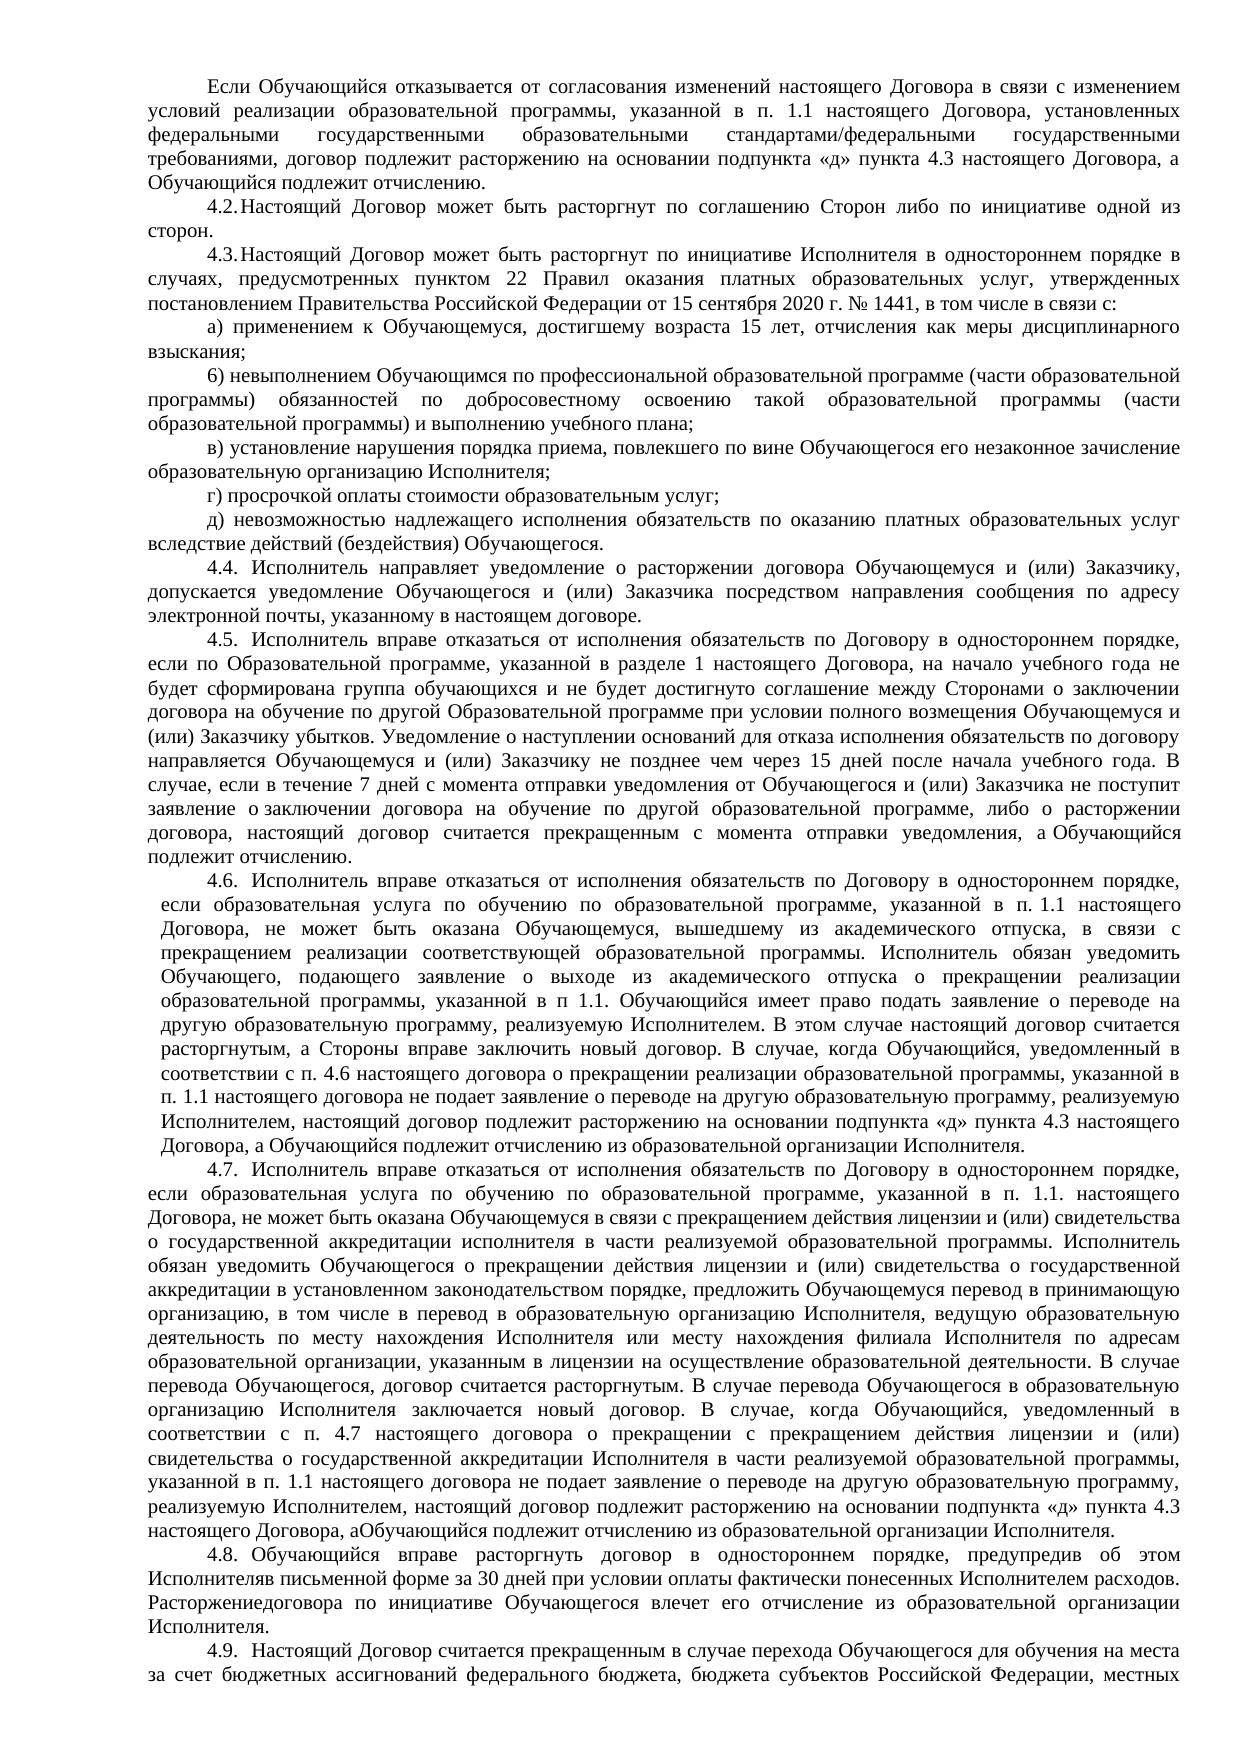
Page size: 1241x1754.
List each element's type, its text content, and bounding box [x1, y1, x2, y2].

list Настоящий Договор может быть расторгнут по инициативе Исполнителя в одностороннем порядке в случаях, предусмотренных пунктом 22 Правил оказания платных образовательных услуг, утвержденных постановлением Правительства Российской Федерации от 15 сентября 2020 г. № 1441, в том числе в связи с: [148, 242, 1181, 314]
text а) применением к Обучающемуся, достигшему возраста 15 лет, отчисления как меры дисциплинарного взыскания; [148, 314, 1181, 363]
list Исполнитель вправе отказаться от исполнения обязательств по Договору в одностороннем порядке, если образовательная услуга по обучению по образовательной программе, указанной в п. 1.1 настоящего Договора, не может быть оказана Обучающемуся, вышедшему из академического отпуска, в связи с прекращением реализации соответствующей образовательной программы. Исполнитель обязан уведомить Обучающего, подающего заявление о выходе из академического отпуска о прекращении реализации образовательной программы, указанной в п 1.1. Обучающийся имеет право подать заявление о переводе на другую образовательную программу, реализуемую Исполнителем. В этом случае настоящий договор считается расторгнутым, а Стороны вправе заключить новый договор. В случае, когда Обучающийся, уведомленный в соответствии с п. 4.6 настоящего договора о прекращении реализации образовательной программы, указанной в п. 1.1 настоящего договора не подает заявление о переводе на другую образовательную программу, реализуемую Исполнителем, настоящий договор подлежит расторжению на основании подпункта «д» пункта 4.3 настоящего Договора, а Обучающийся подлежит отчислению из образовательной организации Исполнителя. [161, 868, 1181, 1157]
text д) невозможностью надлежащего исполнения обязательств по оказанию платных образовательных услуг вследствие действий (бездействия) Обучающегося. [148, 507, 1181, 555]
text г) просрочкой оплаты стоимости образовательным услуг; [148, 483, 1181, 507]
list Исполнитель вправе отказаться от исполнения обязательств по Договору в одностороннем порядке, если по Образовательной программе, указанной в разделе 1 настоящего Договора, на начало учебного года не будет сформирована группа обучающихся и не будет достигнуто соглашение между Сторонами о заключении договора на обучение по другой Образовательной программе при условии полного возмещения Обучающемуся и (или) Заказчику убытков. Уведомление о наступлении оснований для отказа исполнения обязательств по договору направляется Обучающемуся и (или) Заказчику не позднее чем через 15 дней после начала учебного года. В случае, если в течение 7 дней с момента отправки уведомления от Обучающегося и (или) Заказчика не поступит заявление о заключении договора на обучение по другой образовательной программе, либо о расторжении договора, настоящий договор считается прекращенным с момента отправки уведомления, а Обучающийся подлежит отчислению. [148, 627, 1181, 868]
list Настоящий Договор может быть расторгнут по соглашению Сторон либо по инициативе одной из сторон. [148, 194, 1181, 242]
text 6) невыполнением Обучающимся по профессиональной образовательной программе (части образовательной программы) обязанностей по добросовестному освоению такой образовательной программы (части образовательной программы) и выполнению учебного плана; [148, 363, 1181, 435]
list Исполнитель направляет уведомление о расторжении договора Обучающемуся и (или) Заказчику, допускается уведомление Обучающегося и (или) Заказчика посредством направления сообщения по адресу электронной почты, указанному в настоящем договоре. [148, 555, 1181, 627]
text Если Обучающийся отказывается от согласования изменений настоящего Договора в связи с изменением условий реализации образовательной программы, указанной в п. 1.1 настоящего Договора, установленных федеральными государственными образовательными стандартами/федеральными государственными требованиями, договор подлежит расторжению на основании подпункта «д» пункта 4.3 настоящего Договора, а Обучающийся подлежит отчислению. [148, 74, 1181, 194]
list Исполнитель вправе отказаться от исполнения обязательств по Договору в одностороннем порядке, если образовательная услуга по обучению по образовательной программе, указанной в п. 1.1. настоящего Договора, не может быть оказана Обучающемуся в связи с прекращением действия лицензии и (или) свидетельства о государственной аккредитации исполнителя в части реализуемой образовательной программы. Исполнитель обязан уведомить Обучающегося о прекращении действия лицензии и (или) свидетельства о государственной аккредитации в установленном законодательством порядке, предложить Обучающемуся перевод в принимающую организацию, в том числе в перевод в образовательную организацию Исполнителя, ведущую образовательную деятельность по месту нахождения Исполнителя или месту нахождения филиала Исполнителя по адресам образовательной организации, указанным в лицензии на осуществление образовательной деятельности. В случае перевода Обучающегося, договор считается расторгнутым. В случае перевода Обучающегося в образовательную организацию Исполнителя заключается новый договор. В случае, когда Обучающийся, уведомленный в соответствии с п. 4.7 настоящего договора о прекращении с прекращением действия лицензии и (или) свидетельства о государственной аккредитации Исполнителя в части реализуемой образовательной программы, указанной в п. 1.1 настоящего договора не подает заявление о переводе на другую образовательную программу, реализуемую Исполнителем, настоящий договор подлежит расторжению на основании подпункта «д» пункта 4.3 настоящего Договора, аОбучающийся подлежит отчислению из образовательной организации Исполнителя. [148, 1157, 1181, 1542]
list Обучающийся вправе расторгнуть договор в одностороннем порядке, предупредив об этом Исполнителяв письменной форме за 30 дней при условии оплаты фактически понесенных Исполнителем расходов. Расторжениедоговора по инициативе Обучающегося влечет его отчисление из образовательной организации Исполнителя. [148, 1542, 1181, 1638]
text в) установление нарушения порядка приема, повлекшего по вине Обучающегося его незаконное зачисление образовательную организацию Исполнителя; [148, 435, 1181, 483]
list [148, 1638, 1181, 1686]
